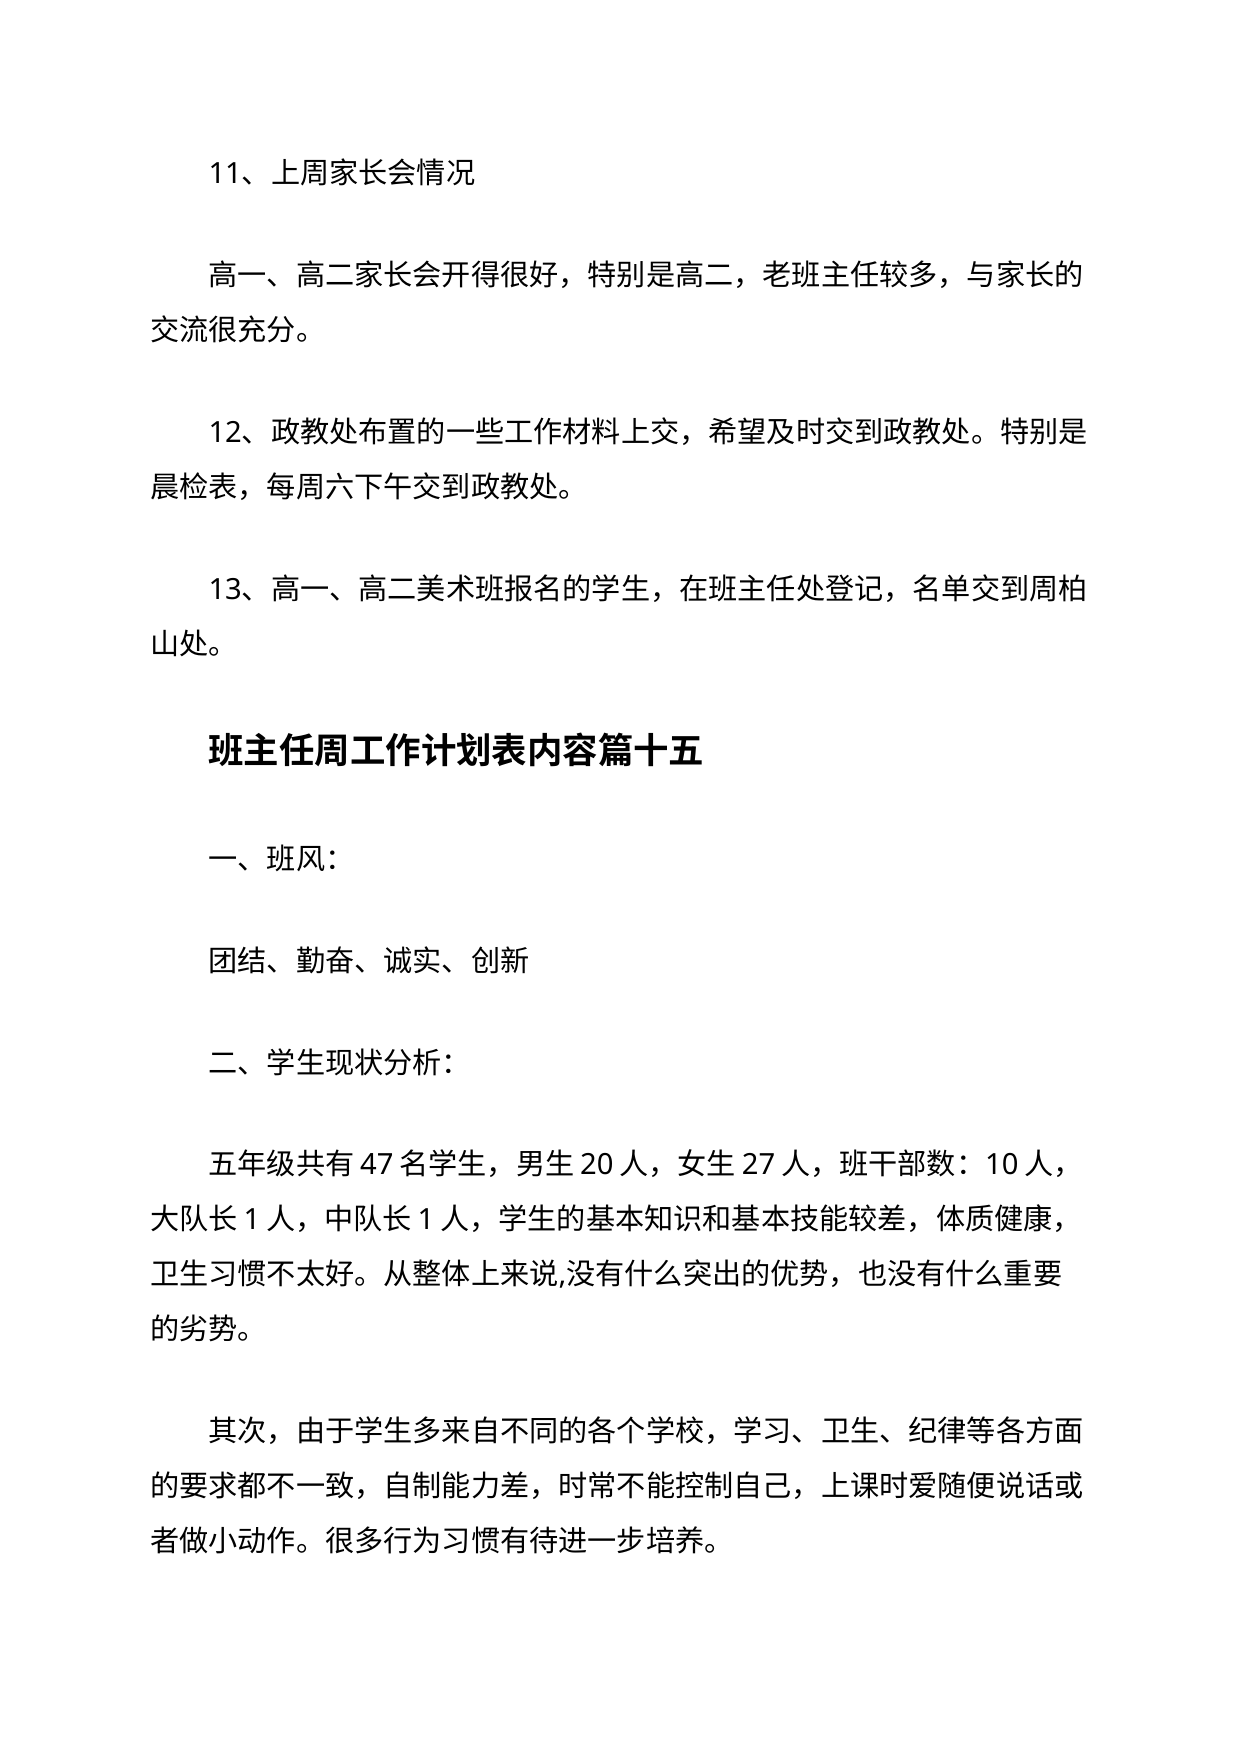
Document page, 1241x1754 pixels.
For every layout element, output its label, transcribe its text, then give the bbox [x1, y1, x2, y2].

text 13、高一、高二美术班报名的学生，在班主任处登记，名单交到周柏山处。 [150, 565, 1090, 663]
text 二、学生现状分析： [150, 1039, 1090, 1081]
text 团结、勤奋、诚实、创新 [150, 937, 1090, 980]
text 其次，由于学生多来自不同的各个学校，学习、卫生、纪律等各方面的要求都不一致，自制能力差，时常不能控制自己，上课时爱随便说话或者做小动作。很多行为习惯有待进一步培养。 [150, 1408, 1090, 1560]
text 五年级共有47名学生，男生20人，女生27人，班干部数：10人，大队长1人，中队长1人，学生的基本知识和基本技能较差，体质健康，卫生习惯不太好。从整体上来说,没有什么突出的优势，也没有什么重要的劣势。 [150, 1141, 1090, 1348]
text 高一、高二家长会开得很好，特别是高二，老班主任较多，与家长的交流很充分。 [150, 252, 1090, 349]
text 班主任周工作计划表内容篇十五 [150, 722, 1090, 773]
text 一、班风： [150, 836, 1090, 878]
text 11、上周家长会情况 [150, 150, 1090, 192]
text 12、政教处布置的一些工作材料上交，希望及时交到政教处。特别是晨检表，每周六下午交到政教处。 [150, 409, 1090, 506]
